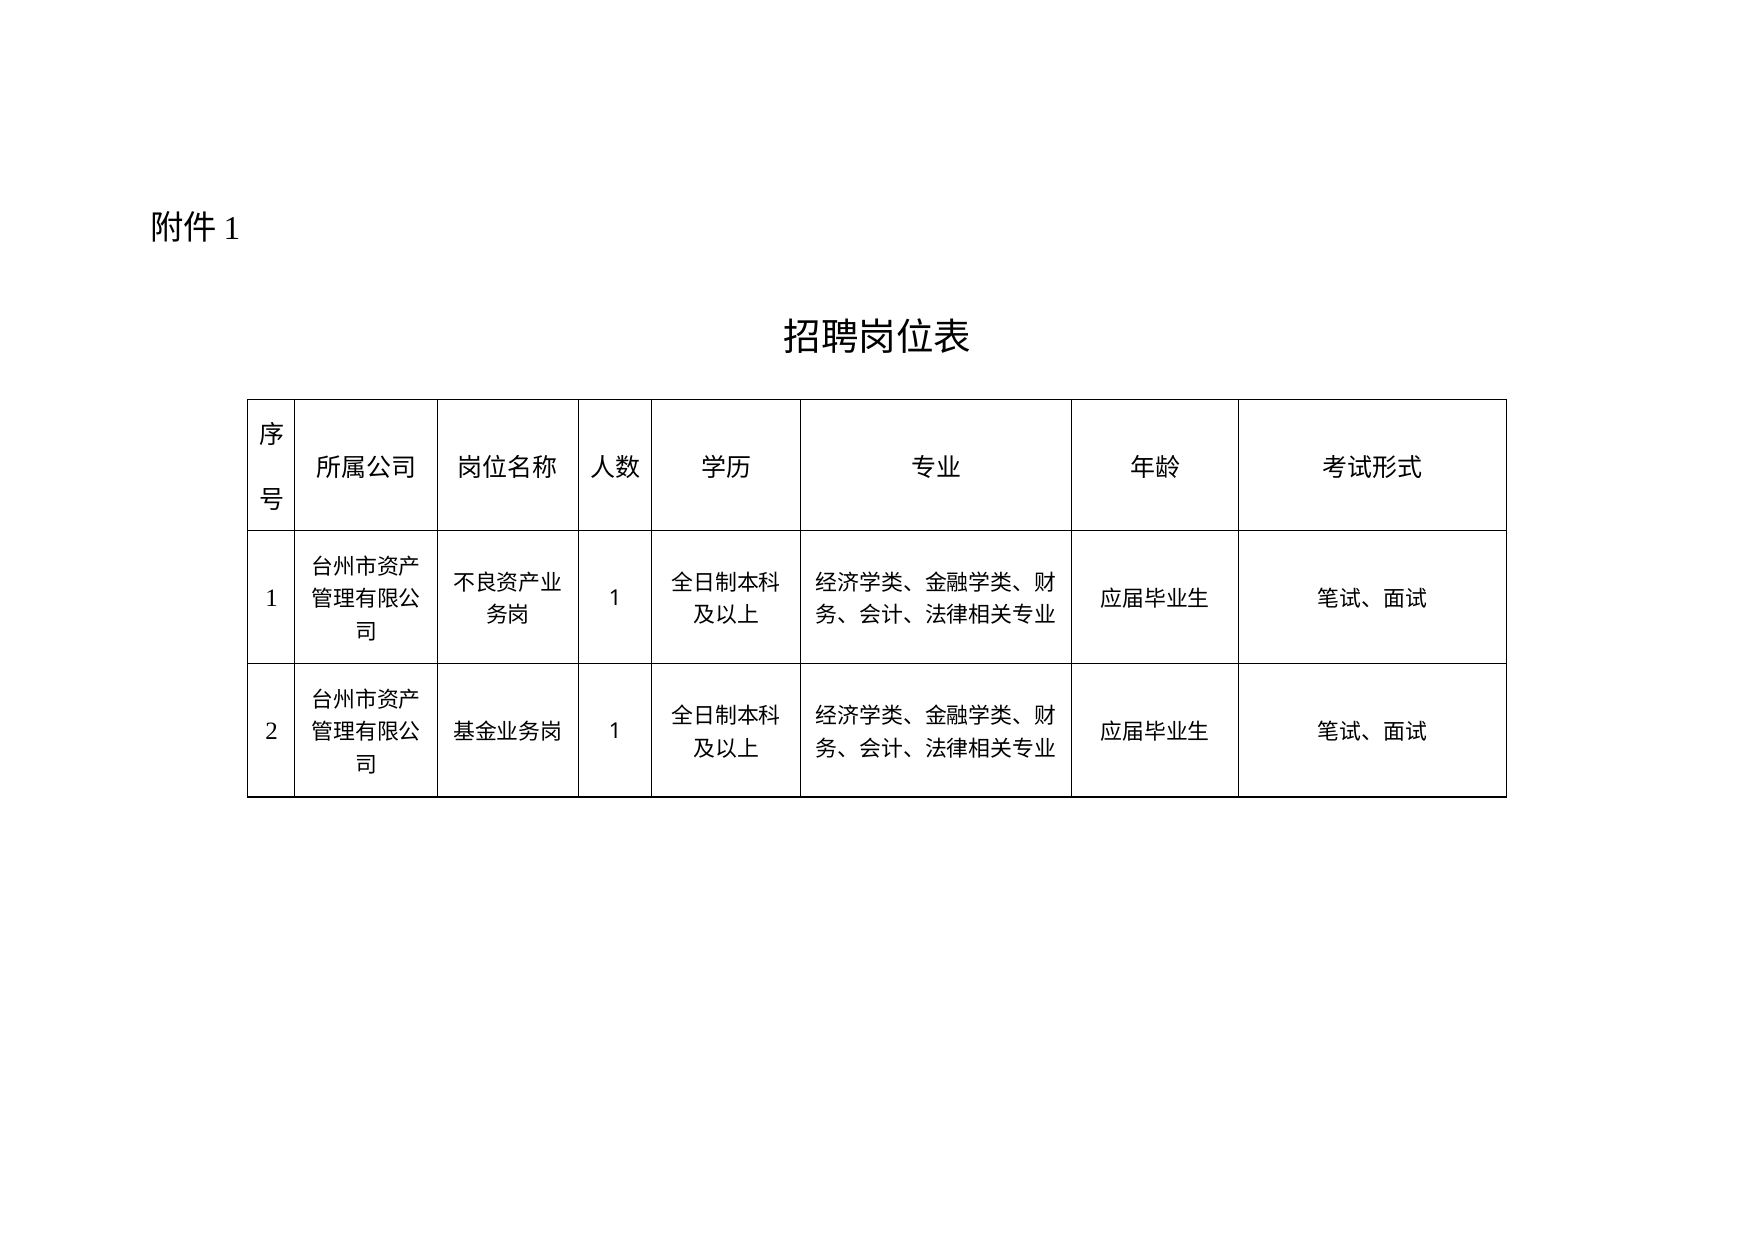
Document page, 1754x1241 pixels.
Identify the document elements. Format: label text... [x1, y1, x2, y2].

table_header 年龄 [1072, 400, 1238, 530]
table_cell 经济学类、金融学类、财务、会计、法律相关专业 [801, 531, 1071, 663]
table_cell 2 [248, 664, 294, 796]
table_header 岗位名称 [438, 400, 578, 530]
table_cell 台州市资产管理有限公司 [295, 531, 437, 663]
table_cell 经济学类、金融学类、财务、会计、法律相关专业 [801, 664, 1071, 796]
text 招聘岗位表 [150, 302, 1604, 367]
table_header 人数 [579, 400, 651, 530]
table_cell 全日制本科及以上 [652, 664, 800, 796]
table_cell 应届毕业生 [1072, 531, 1238, 663]
table_cell 基金业务岗 [438, 664, 578, 796]
table_header 考试形式 [1239, 400, 1506, 530]
table_header 所属公司 [295, 400, 437, 530]
table_cell 1 [579, 664, 651, 796]
table_header 序号 [248, 400, 294, 530]
table_cell 不良资产业务岗 [438, 531, 578, 663]
table_cell 台州市资产管理有限公司 [295, 664, 437, 796]
table_cell 1 [579, 531, 651, 663]
table_cell 1 [248, 531, 294, 663]
table_header 专业 [801, 400, 1071, 530]
text 附件1 [150, 198, 1604, 250]
table_header 学历 [652, 400, 800, 530]
table_cell 笔试、面试 [1239, 664, 1506, 796]
table_cell 应届毕业生 [1072, 664, 1238, 796]
table_cell 全日制本科及以上 [652, 531, 800, 663]
table_cell 笔试、面试 [1239, 531, 1506, 663]
